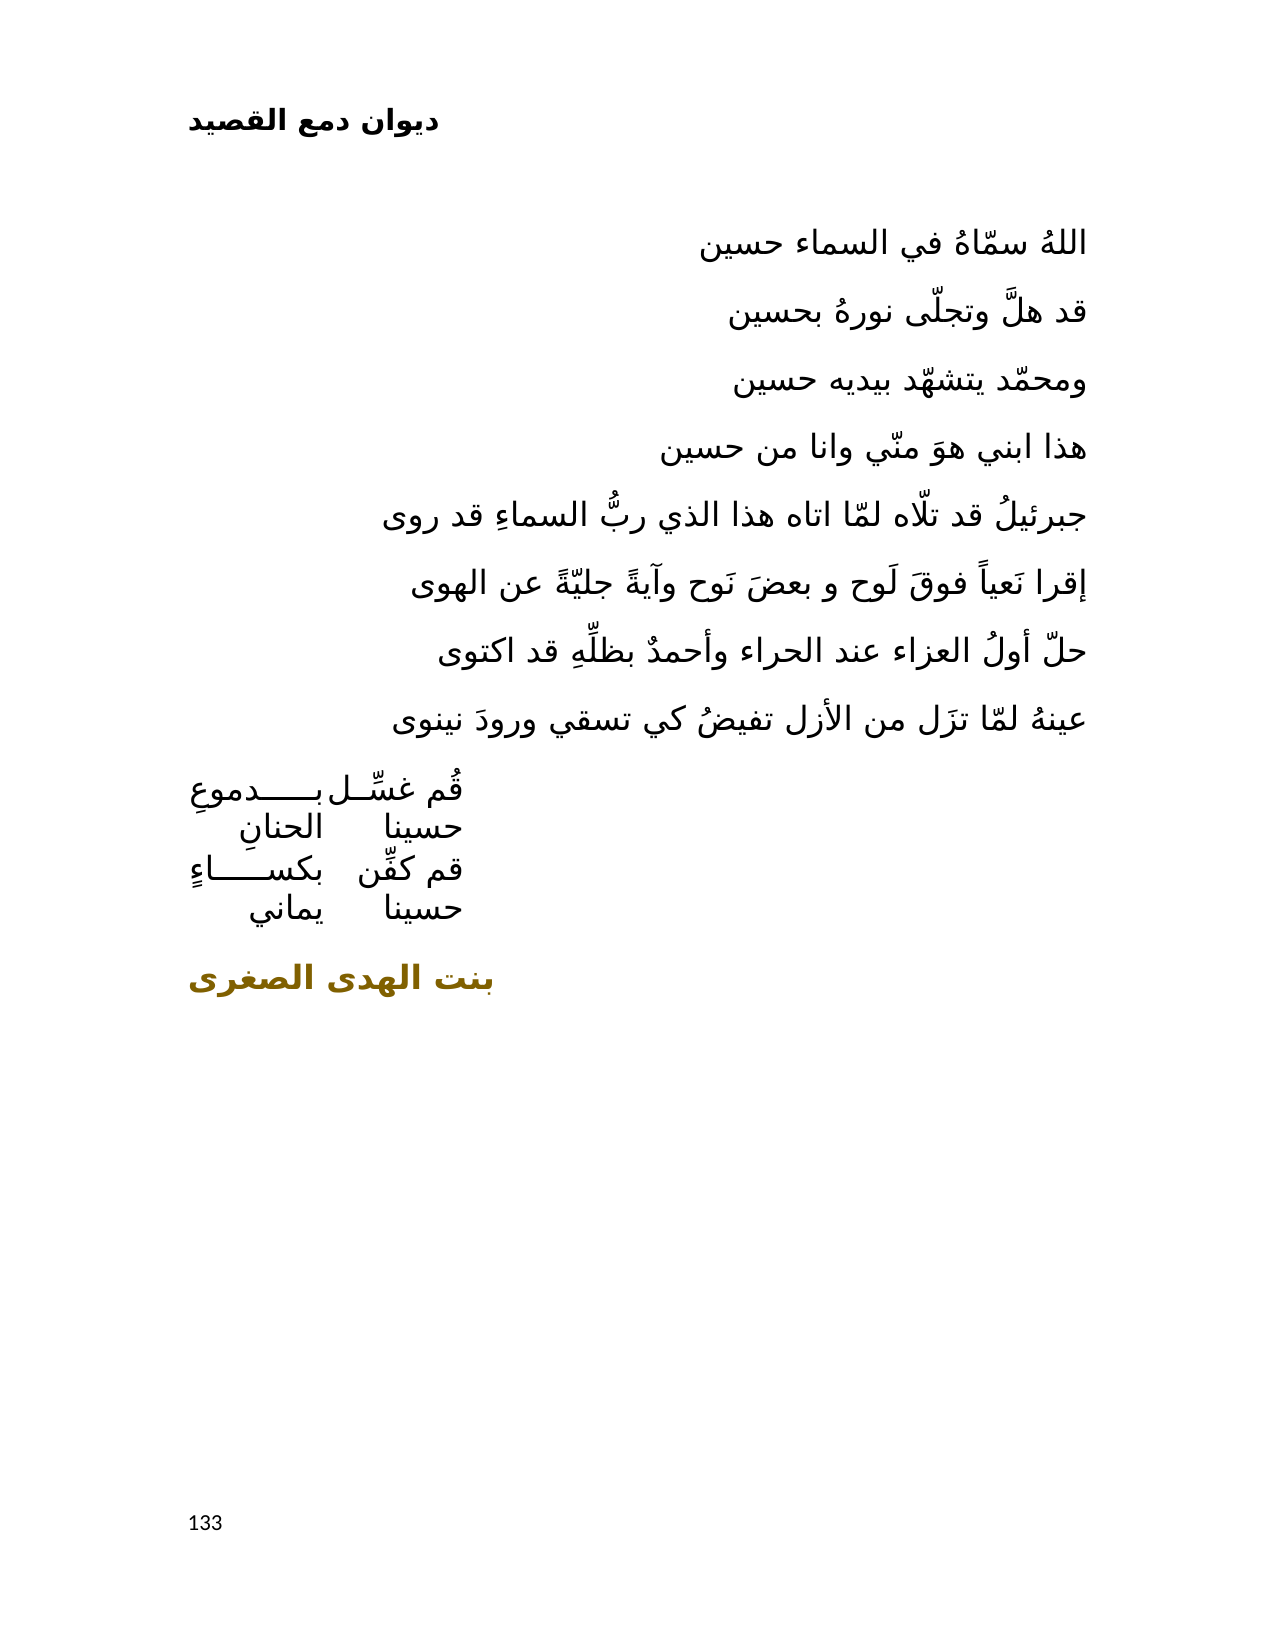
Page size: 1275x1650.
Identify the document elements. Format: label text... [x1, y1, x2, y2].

text حلّ أولُ العزاء عند الحراء وأحمدٌ بظلِّهِ قد اكتوى [187, 631, 1087, 670]
text بنت الهدى الصغرى [187, 958, 1087, 997]
text قد هلَّ وتجلّى نورهُ بحسين [187, 291, 1087, 330]
text عينهُ لمّا تزَل من الأزل تفيضُ كي تسقي ورودَ نينوى [187, 699, 1087, 738]
text اللهُ سمّاهُ في السماء حسين [187, 223, 1087, 262]
text ومحمّد يتشهّد بيديه حسين [187, 359, 1087, 398]
text جبرئيلُ قد تلّاه لمّا اتاه هذا الذي ربُّ السماءِ قد روى [187, 495, 1087, 534]
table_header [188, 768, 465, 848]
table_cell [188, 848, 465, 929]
text هذا ابني هوَ منّي وانا من حسين [187, 427, 1087, 466]
text إقرا نَعياً فوقَ لَوح و بعضَ نَوح وآيةً جليّةً عن الهوى [187, 563, 1087, 602]
